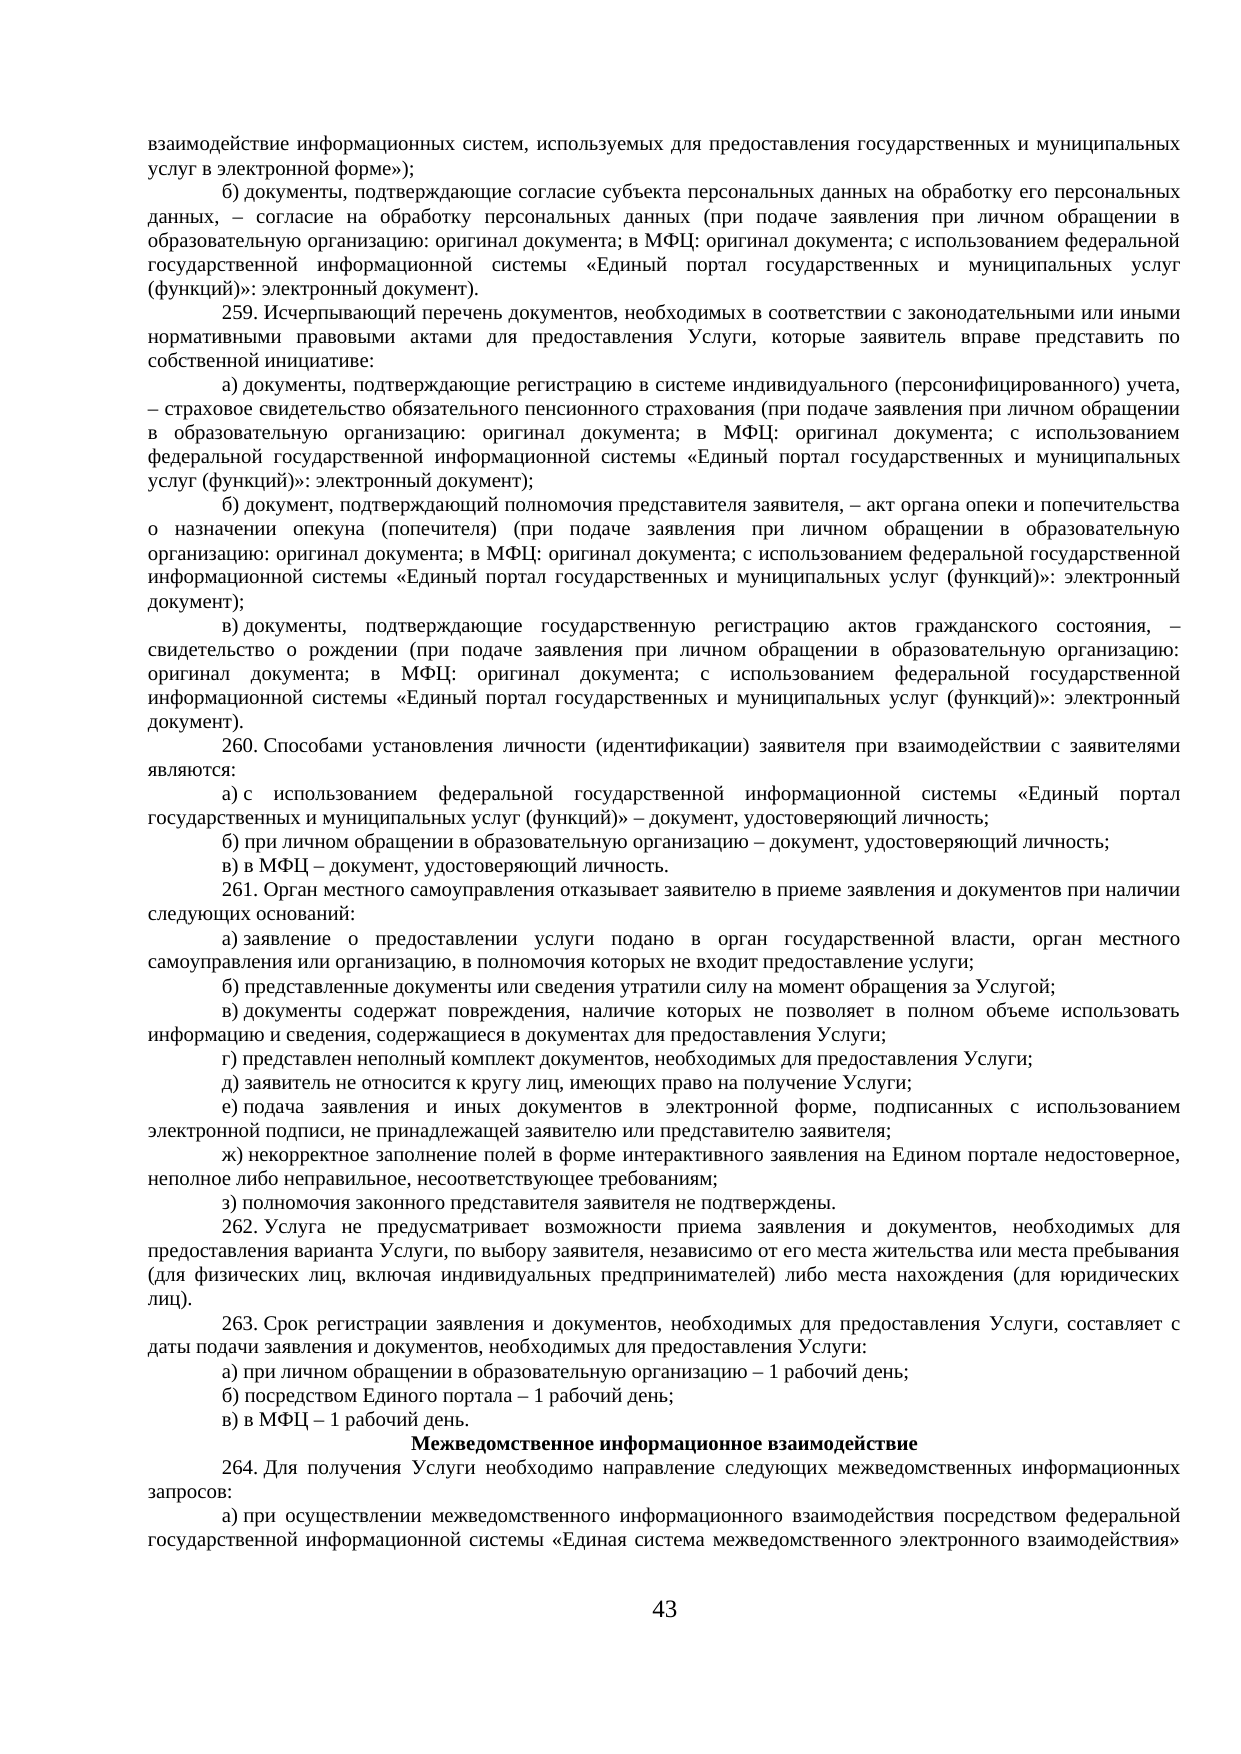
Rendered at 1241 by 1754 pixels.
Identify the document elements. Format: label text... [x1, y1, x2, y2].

text в) документы, подтверждающие государственную регистрацию актов гражданского состояния, – свидетельство о рождении (при подаче заявления при личном обращении в образовательную организацию: оригинал документа; в МФЦ: оригинал документа; с использованием федеральной государственной информационной системы «Единый портал государственных и муниципальных услуг (функций)»: электронный документ). [148, 613, 1181, 733]
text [148, 131, 1181, 179]
text г) представлен неполный комплект документов, необходимых для предоставления Услуги; [148, 1046, 1181, 1070]
text 263. Срок регистрации заявления и документов, необходимых для предоставления Услуги, составляет с даты подачи заявления и документов, необходимых для предоставления Услуги: [148, 1310, 1181, 1358]
text в) в МФЦ – 1 рабочий день. [148, 1407, 1181, 1431]
text б) представленные документы или сведения утратили силу на момент обращения за Услугой; [148, 973, 1181, 998]
text 259. Исчерпывающий перечень документов, необходимых в соответствии с законодательными или иными нормативными правовыми актами для предоставления Услуги, которые заявитель вправе представить по собственной инициативе: [148, 300, 1181, 372]
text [148, 1503, 1181, 1551]
text б) при личном обращении в образовательную организацию – документ, удостоверяющий личность; [148, 829, 1181, 853]
text е) подача заявления и иных документов в электронной форме, подписанных с использованием электронной подписи, не принадлежащей заявителю или представителю заявителя; [148, 1094, 1181, 1142]
text Межведомственное информационное взаимодействие [148, 1431, 1181, 1455]
text а) документы, подтверждающие регистрацию в системе индивидуального (персонифицированного) учета, – страховое свидетельство обязательного пенсионного страхования (при подаче заявления при личном обращении в образовательную организацию: оригинал документа; в МФЦ: оригинал документа; с использованием федеральной государственной информационной системы «Единый портал государственных и муниципальных услуг (функций)»: электронный документ); [148, 372, 1181, 492]
text б) документы, подтверждающие согласие субъекта персональных данных на обработку его персональных данных, – согласие на обработку персональных данных (при подаче заявления при личном обращении в образовательную организацию: оригинал документа; в МФЦ: оригинал документа; с использованием федеральной государственной информационной системы «Единый портал государственных и муниципальных услуг (функций)»: электронный документ). [148, 179, 1181, 300]
text б) посредством Единого портала – 1 рабочий день; [148, 1383, 1181, 1407]
text в) в МФЦ – документ, удостоверяющий личность. [148, 853, 1181, 877]
text 261. Орган местного самоуправления отказывает заявителю в приеме заявления и документов при наличии следующих оснований: [148, 877, 1181, 925]
text б) документ, подтверждающий полномочия представителя заявителя, – акт органа опеки и попечительства о назначении опекуна (попечителя) (при подаче заявления при личном обращении в образовательную организацию: оригинал документа; в МФЦ: оригинал документа; с использованием федеральной государственной информационной системы «Единый портал государственных и муниципальных услуг (функций)»: электронный документ); [148, 492, 1181, 613]
text 260. Способами установления личности (идентификации) заявителя при взаимодействии с заявителями являются: [148, 733, 1181, 781]
text в) документы содержат повреждения, наличие которых не позволяет в полном объеме использовать информацию и сведения, содержащиеся в документах для предоставления Услуги; [148, 998, 1181, 1046]
text а) с использованием федеральной государственной информационной системы «Единый портал государственных и муниципальных услуг (функций)» – документ, удостоверяющий личность; [148, 781, 1181, 829]
text а) заявление о предоставлении услуги подано в орган государственной власти, орган местного самоуправления или организацию, в полномочия которых не входит предоставление услуги; [148, 925, 1181, 973]
text д) заявитель не относится к кругу лиц, имеющих право на получение Услуги; [148, 1070, 1181, 1094]
text з) полномочия законного представителя заявителя не подтверждены. [148, 1190, 1181, 1214]
text а) при личном обращении в образовательную организацию – 1 рабочий день; [148, 1358, 1181, 1383]
text ж) некорректное заполнение полей в форме интерактивного заявления на Едином портале недостоверное, неполное либо неправильное, несоответствующее требованиям; [148, 1142, 1181, 1190]
text 262. Услуга не предусматривает возможности приема заявления и документов, необходимых для предоставления варианта Услуги, по выбору заявителя, независимо от его места жительства или места пребывания (для физических лиц, включая индивидуальных предпринимателей) либо места нахождения (для юридических лиц). [148, 1214, 1181, 1310]
text 264. Для получения Услуги необходимо направление следующих межведомственных информационных запросов: [148, 1455, 1181, 1503]
